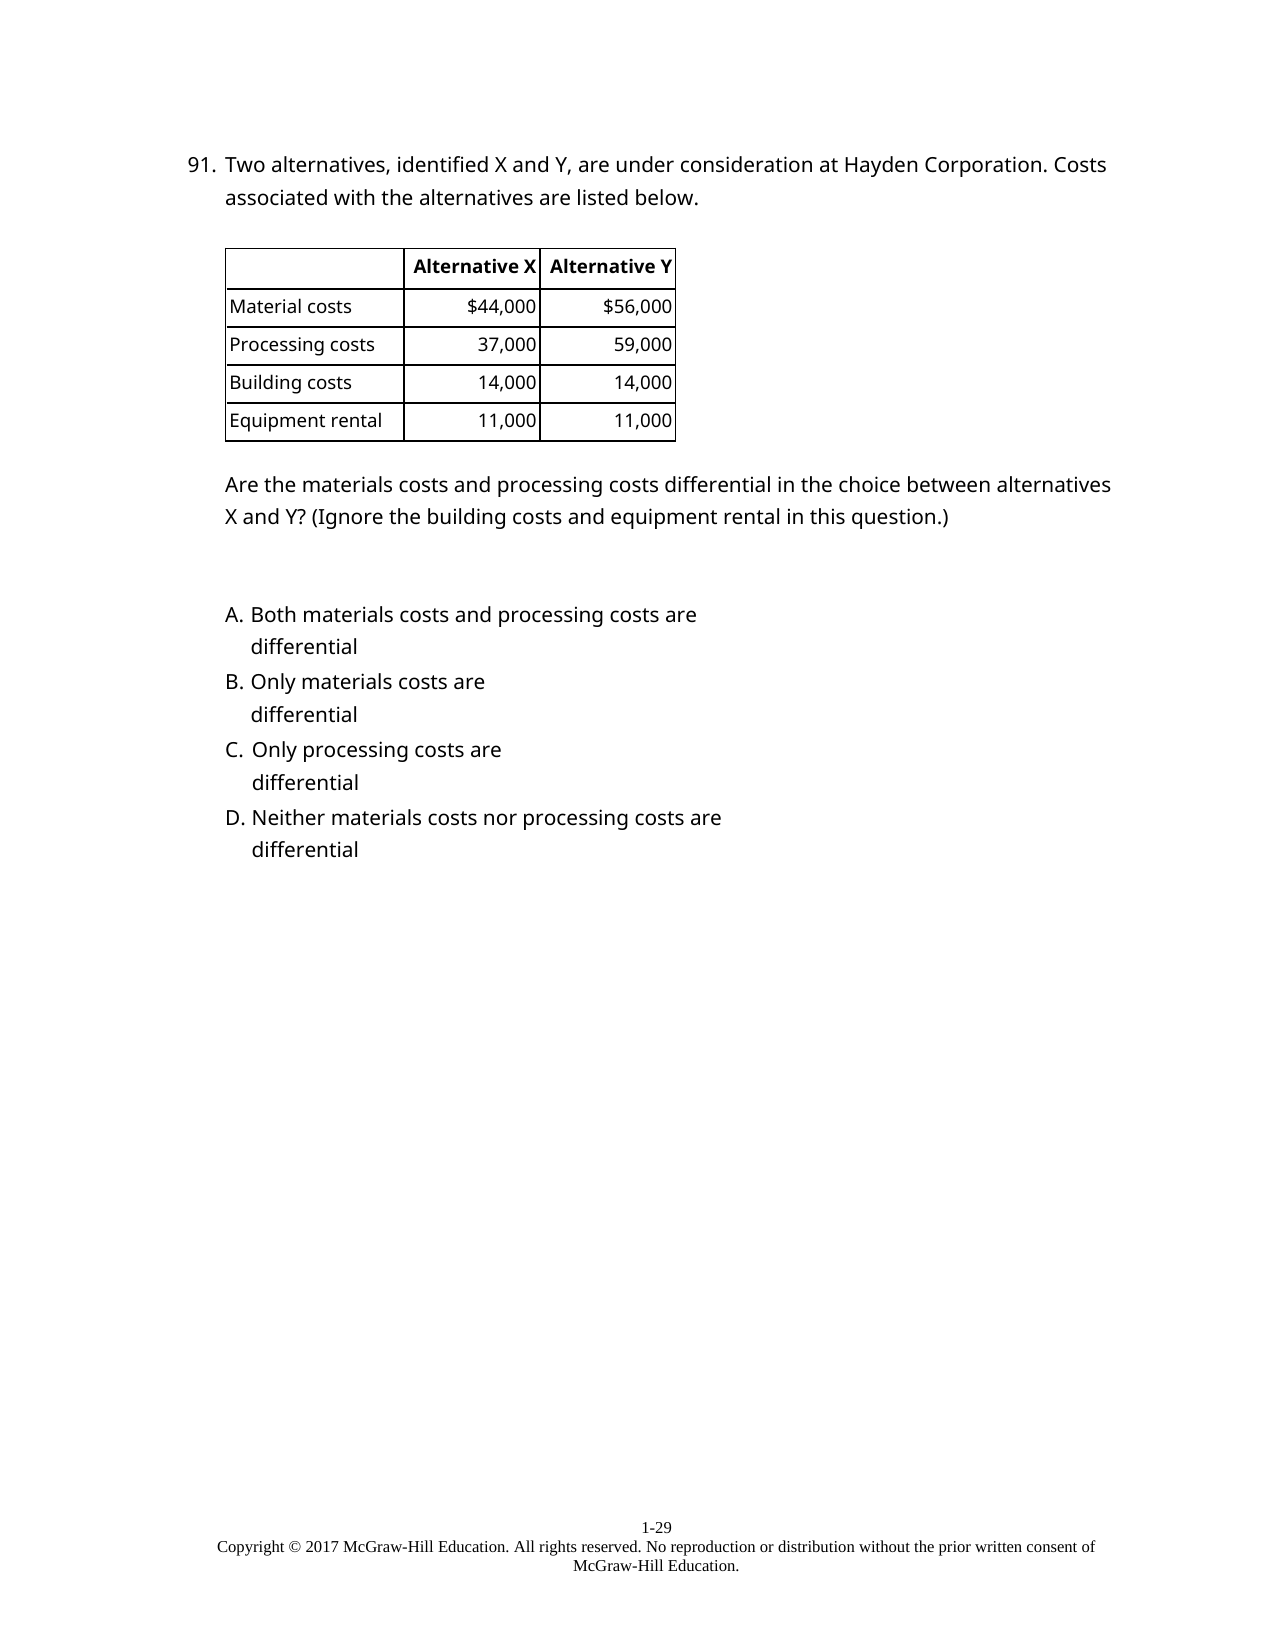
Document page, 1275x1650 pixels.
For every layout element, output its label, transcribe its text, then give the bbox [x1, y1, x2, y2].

table_header Two alternatives, identified X and Y, are under consideration at Hayden Corporation. Costs associated with the alternatives are listed below. Are the materials costs and processing costs differential in the choice between alternatives X and Y? (Ignore the building costs and equipment rental in this question.) [225, 150, 1125, 868]
table_header 91. [188, 150, 225, 868]
